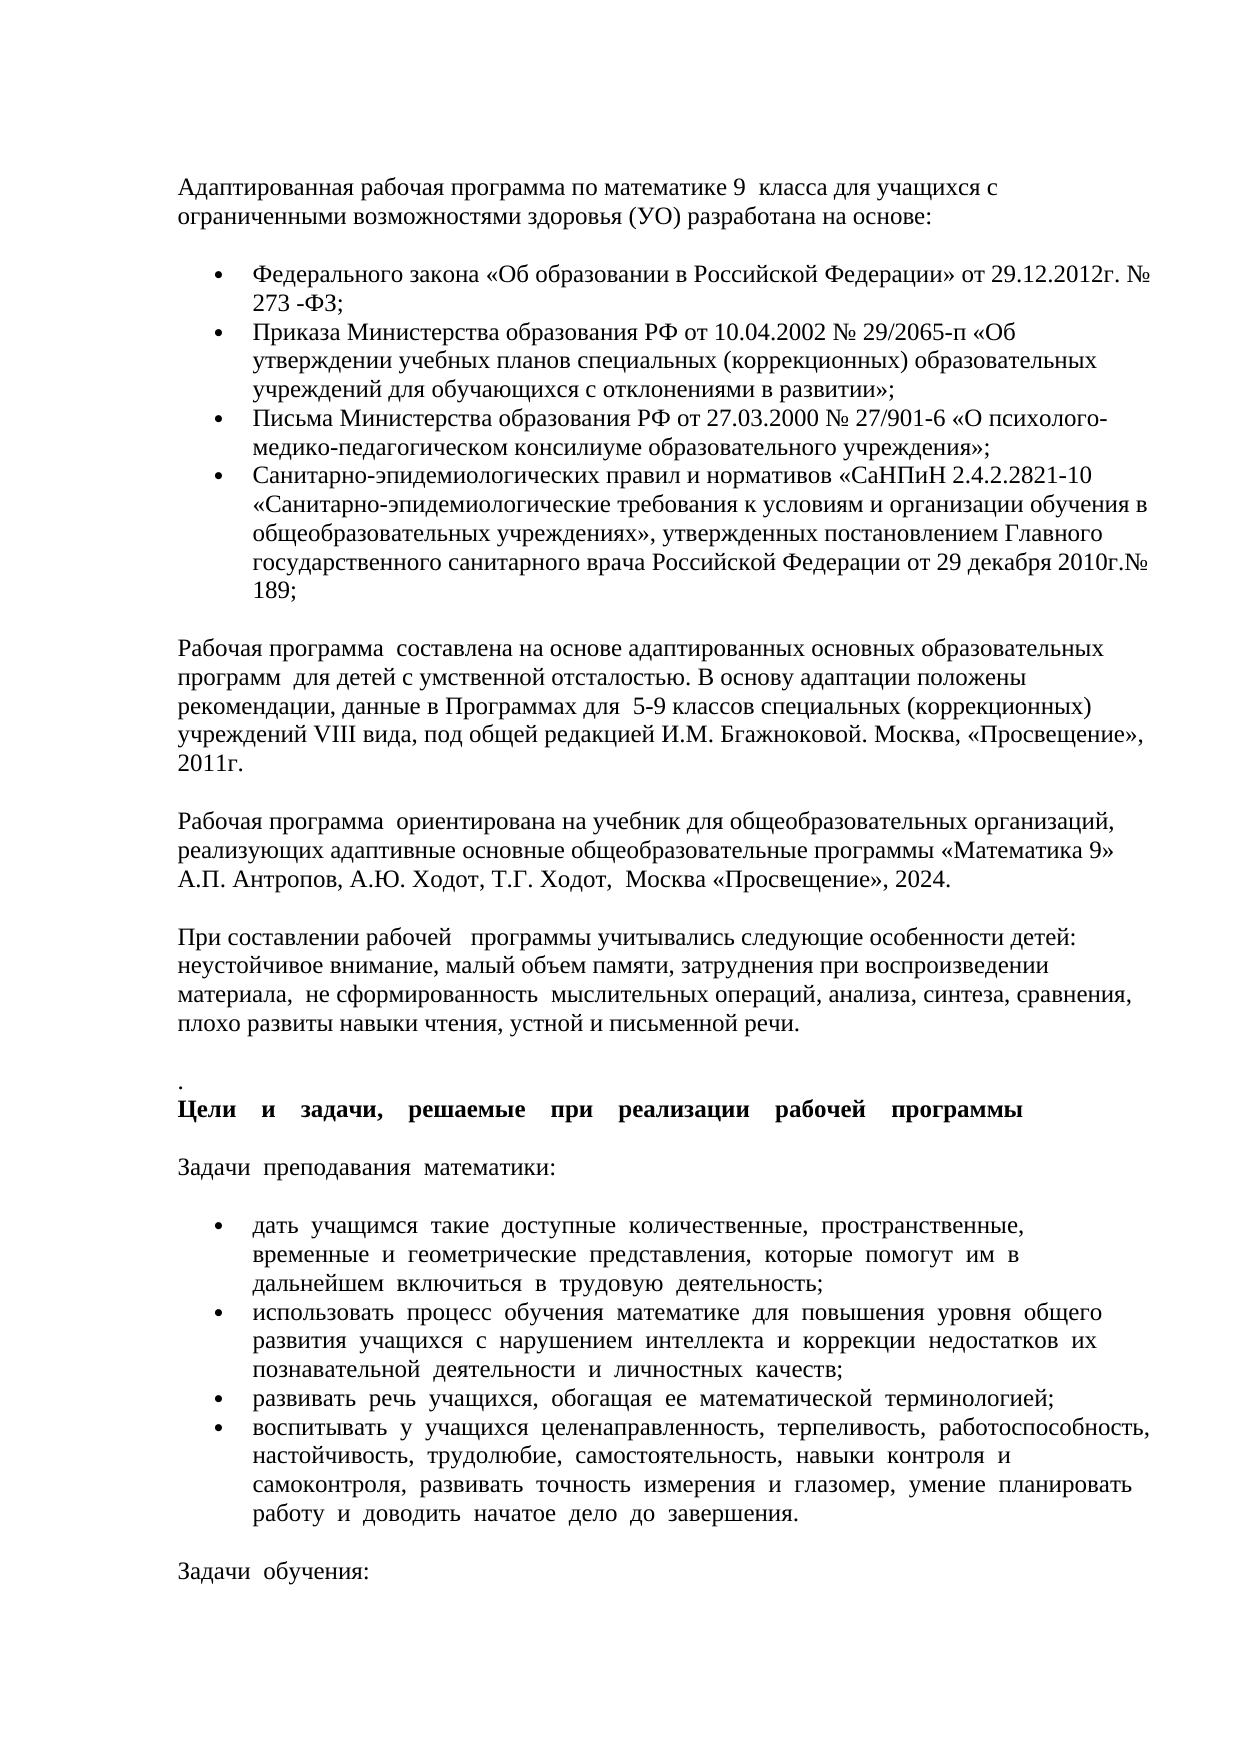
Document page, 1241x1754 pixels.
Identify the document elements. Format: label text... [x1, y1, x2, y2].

list развивать речь учащихся, обогащая ее математической терминологией; [215, 1383, 1152, 1412]
list Приказа Министерства образования РФ от 10.04.2002 № 29/2065-п «Об утверждении учебных планов специальных (коррекционных) образовательных учреждений для обучающихся с отклонениями в развитии»; [215, 317, 1152, 403]
text Задачи обучения: [177, 1556, 1152, 1584]
list Федерального закона «Об образовании в Российской Федерации» от 29.12.2012г. № 273 -ФЗ; [215, 259, 1152, 317]
text Адаптированная рабочая программа по математике 9 класса для учащихся с ограниченными возможностями здоровья (УО) разработана на основе: [177, 172, 1152, 230]
list использовать процесс обучения математике для повышения уровня общего развития учащихся с нарушением интеллекта и коррекции недостатков их познавательной деятельности и личностных качеств; [215, 1297, 1152, 1383]
text Рабочая программа ориентирована на учебник для общеобразовательных организаций, реализующих адаптивные основные общеобразовательные программы «Математика 9» А.П. Антропов, А.Ю. Ходот, Т.Г. Ходот, Москва «Просвещение», 2024. [177, 806, 1152, 892]
text При составлении рабочей программы учитывались следующие особенности детей: неустойчивое внимание, малый объем памяти, затруднения при воспроизведении материала, не сформированность мыслительных операций, анализа, синтеза, сравнения, плохо развиты навыки чтения, устной и письменной речи. [177, 922, 1152, 1037]
text Задачи преподавания математики: [177, 1152, 1152, 1181]
list Письма Министерства образования РФ от 27.03.2000 № 27/901-6 «О психолого-медико-педагогическом консилиуме образовательного учреждения»; [215, 403, 1152, 460]
list воспитывать у учащихся целенаправленность, терпеливость, работоспособность, настойчивость, трудолюбие, самостоятельность, навыки контроля и самоконтроля, развивать точность измерения и глазомер, умение планировать работу и доводить начатое дело до завершения. [215, 1412, 1152, 1527]
list Санитарно-эпидемиологических правил и нормативов «СаНПиН 2.4.2.2821-10 «Санитарно-эпидемиологические требования к условиям и организации обучения в общеобразовательных учреждениях», утвержденных постановлением Главного государственного санитарного врача Российской Федерации от 29 декабря 2010г.№ 189; [215, 460, 1152, 604]
text Рабочая программа составлена на основе адаптированных основных образовательных программ для детей с умственной отсталостью. В основу адаптации положены рекомендации, данные в Программах для 5-9 классов специальных (коррекционных) учреждений VIII вида, под общей редакцией И.М. Бгажноковой. Москва, «Просвещение», 2011г. [177, 633, 1152, 777]
text . Цели и задачи, решаемые при реализации рабочей программы [177, 1066, 1152, 1123]
list дать учащимся такие доступные количественные, пространственные, временные и геометрические представления, которые помогут им в дальнейшем включиться в трудовую деятельность; [215, 1210, 1152, 1297]
